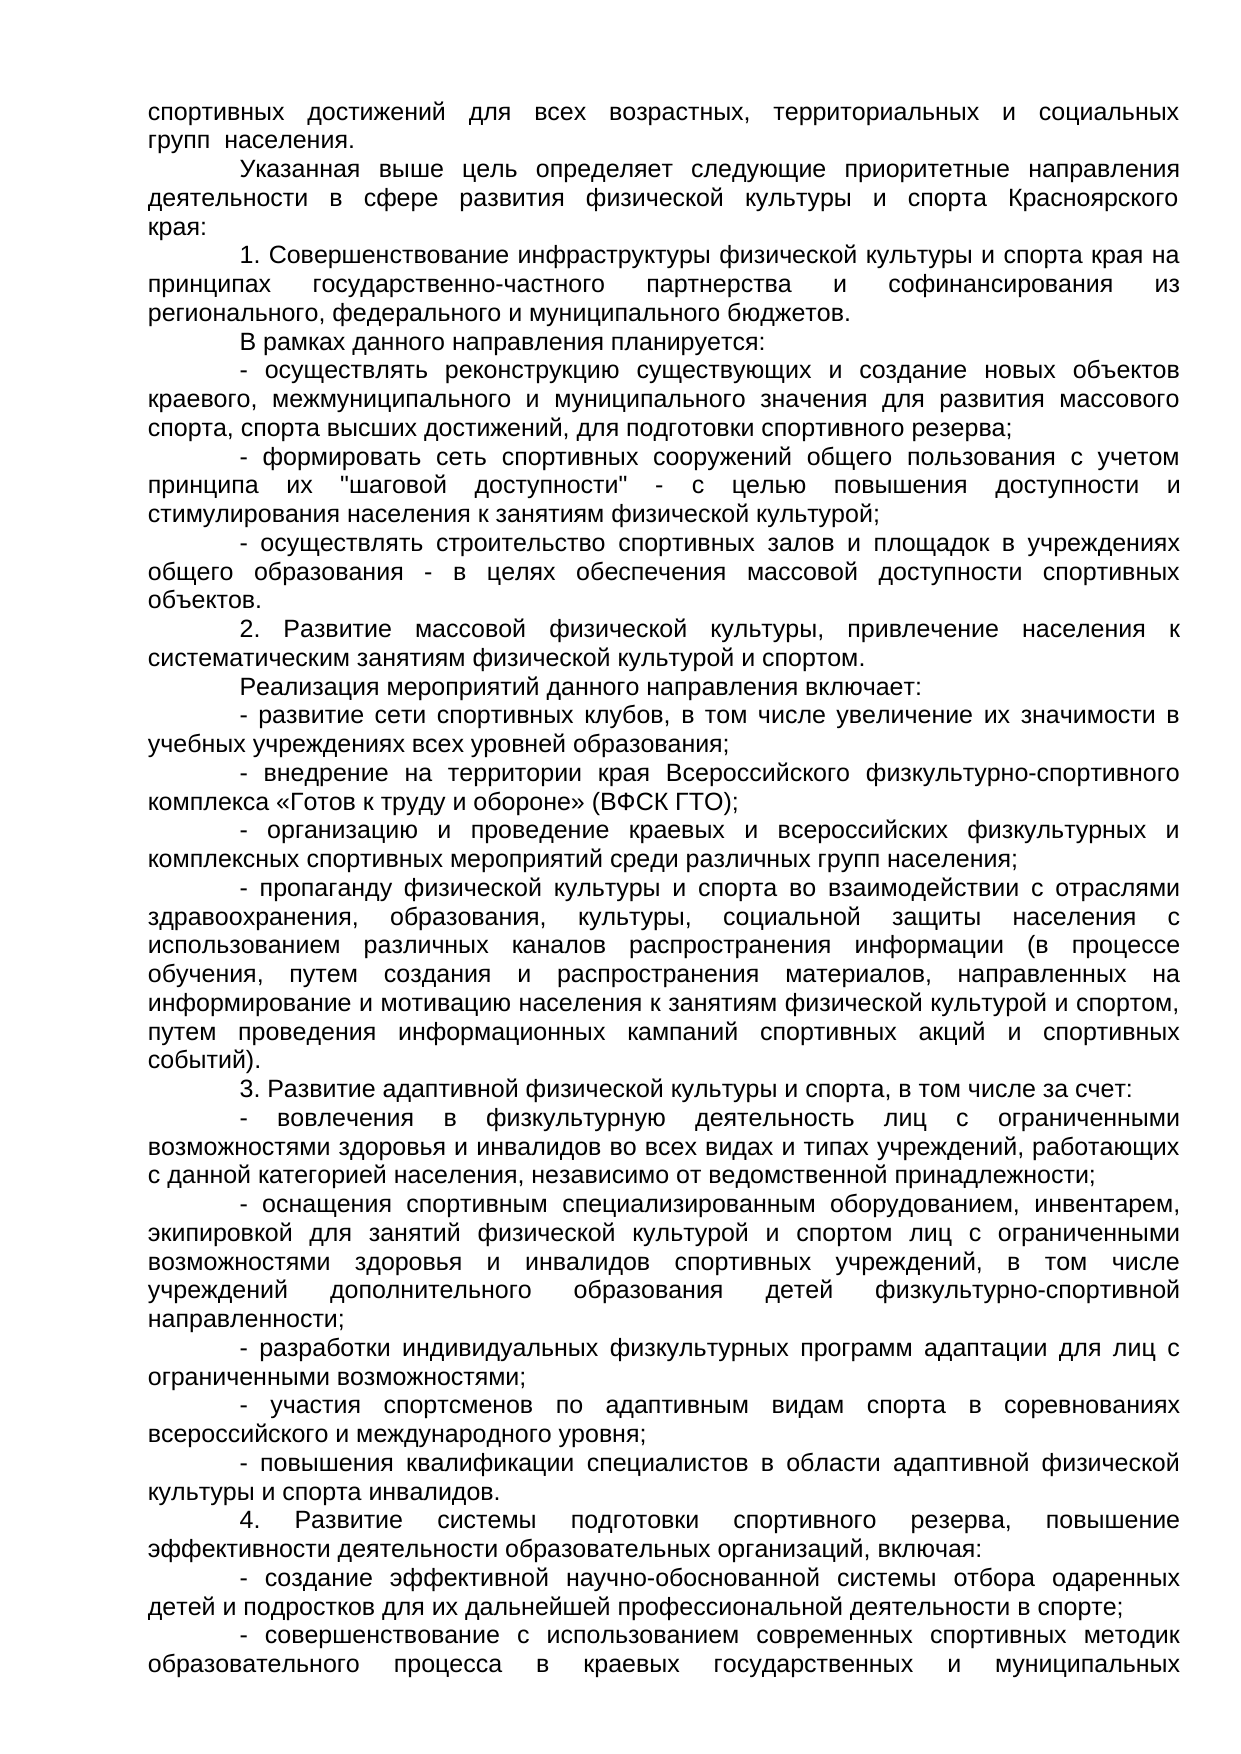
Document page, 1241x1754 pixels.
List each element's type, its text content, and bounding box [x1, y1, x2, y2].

text 1. Совершенствование инфраструктуры физической культуры и спорта края на принципах государственно-частного партнерства и софинансирования из регионального, федерального и муниципального бюджетов. [148, 240, 1181, 327]
text 3. Развитие адаптивной физической культуры и спорта, в том числе за счет: [148, 1074, 1181, 1103]
text - вовлечения в физкультурную деятельность лиц с ограниченными возможностями здоровья и инвалидов во всех видах и типах учреждений, работающих с данной категорией населения, независимо от ведомственной принадлежности; [148, 1103, 1181, 1189]
text - повышения квалификации специалистов в области адаптивной физической культуры и спорта инвалидов. [148, 1448, 1181, 1505]
text - организацию и проведение краевых и всероссийских физкультурных и комплексных спортивных мероприятий среди различных групп населения; [148, 815, 1181, 873]
text Реализация мероприятий данного направления включает: [148, 672, 1181, 700]
text - осуществлять строительство спортивных залов и площадок в учреждениях общего образования - в целях обеспечения массовой доступности спортивных объектов. [148, 528, 1181, 614]
text Указанная выше цель определяет следующие приоритетные направления деятельности в сфере развития физической культуры и спорта Красноярского края: [148, 154, 1181, 240]
text - формировать сеть спортивных сооружений общего пользования с учетом принципа их "шаговой доступности" - c целью повышения доступности и стимулирования населения к занятиям физической культурой; [148, 442, 1181, 528]
text 4. Развитие системы подготовки спортивного резерва, повышение эффективности деятельности образовательных организаций, включая: [148, 1505, 1181, 1563]
text - создание эффективной научно-обоснованной системы отбора одаренных детей и подростков для их дальнейшей профессиональной деятельности в спорте; [148, 1563, 1181, 1620]
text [148, 97, 1181, 154]
text - разработки индивидуальных физкультурных программ адаптации для лиц с ограниченными возможностями; [148, 1333, 1181, 1390]
text - внедрение на территории края Всероссийского физкультурно-спортивного комплекса «Готов к труду и обороне» (ВФСК ГТО); [148, 758, 1181, 815]
text В рамках данного направления планируется: [148, 327, 1181, 355]
text - осуществлять реконструкцию существующих и создание новых объектов краевого, межмуниципального и муниципального значения для развития массового спорта, спорта высших достижений, для подготовки спортивного резерва; [148, 355, 1181, 442]
text - развитие сети спортивных клубов, в том числе увеличение их значимости в учебных учреждениях всех уровней образования; [148, 700, 1181, 758]
text 2. Развитие массовой физической культуры, привлечение населения к систематическим занятиям физической культурой и спортом. [148, 614, 1181, 672]
text - оснащения спортивным специализированным оборудованием, инвентарем, экипировкой для занятий физической культурой и спортом лиц с ограниченными возможностями здоровья и инвалидов спортивных учреждений, в том числе учреждений дополнительного образования детей физкультурно-спортивной направленности; [148, 1189, 1181, 1333]
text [148, 1620, 1181, 1678]
text - пропаганду физической культуры и спорта во взаимодействии с отраслями здравоохранения, образования, культуры, социальной защиты населения с использованием различных каналов распространения информации (в процессе обучения, путем создания и распространения материалов, направленных на информирование и мотивацию населения к занятиям физической культурой и спортом, путем проведения информационных кампаний спортивных акций и спортивных событий). [148, 873, 1181, 1074]
text - участия спортсменов по адаптивным видам спорта в соревнованиях всероссийского и международного уровня; [148, 1390, 1181, 1448]
